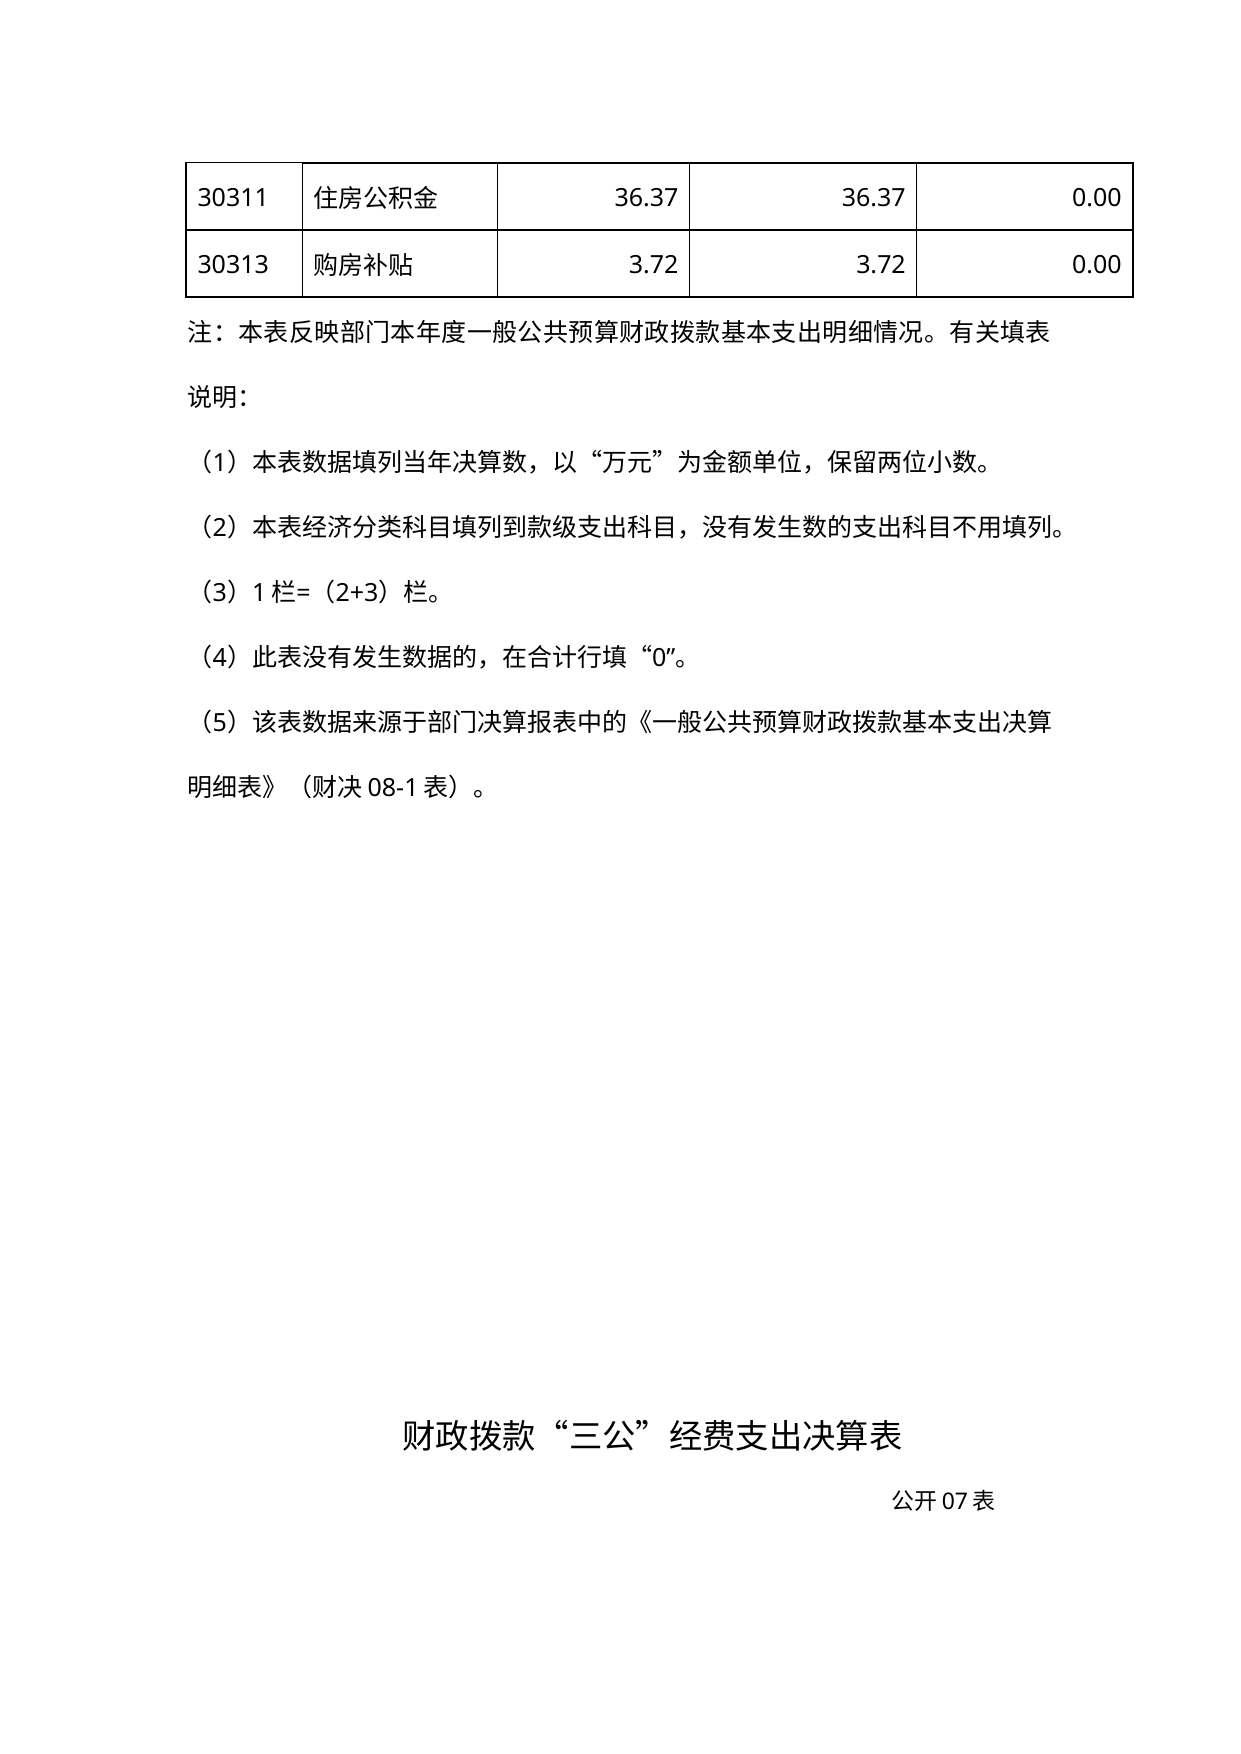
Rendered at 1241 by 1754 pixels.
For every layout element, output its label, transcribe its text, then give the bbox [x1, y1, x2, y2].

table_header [158, 1337, 1146, 1532]
text （3）1栏=（2+3）栏。 [187, 558, 1053, 623]
table_cell 0.00 [917, 231, 1132, 296]
table_cell 0.00 [917, 164, 1132, 229]
table_cell 住房公积金 [303, 164, 497, 229]
text （4）此表没有发生数据的，在合计行填“0”。 [187, 623, 1053, 688]
text （5）该表数据来源于部门决算报表中的《一般公共预算财政拨款基本支出决算明细表》（财决08-1表）。 [187, 688, 1053, 818]
table_cell 30311 [187, 163, 302, 229]
text 注：本表反映部门本年度一般公共预算财政拨款基本支出明细情况。有关填表说明： [187, 298, 1053, 428]
table_cell 36.37 [690, 164, 916, 229]
table_cell 30313 [187, 231, 302, 296]
table_cell 3.72 [498, 231, 689, 296]
table_cell 36.37 [498, 164, 689, 229]
text （2）本表经济分类科目填列到款级支出科目，没有发生数的支出科目不用填列。 [187, 493, 1053, 558]
text （1）本表数据填列当年决算数，以“万元”为金额单位，保留两位小数。 [187, 428, 1053, 493]
table_cell 3.72 [690, 231, 916, 296]
table_cell 购房补贴 [303, 231, 497, 296]
